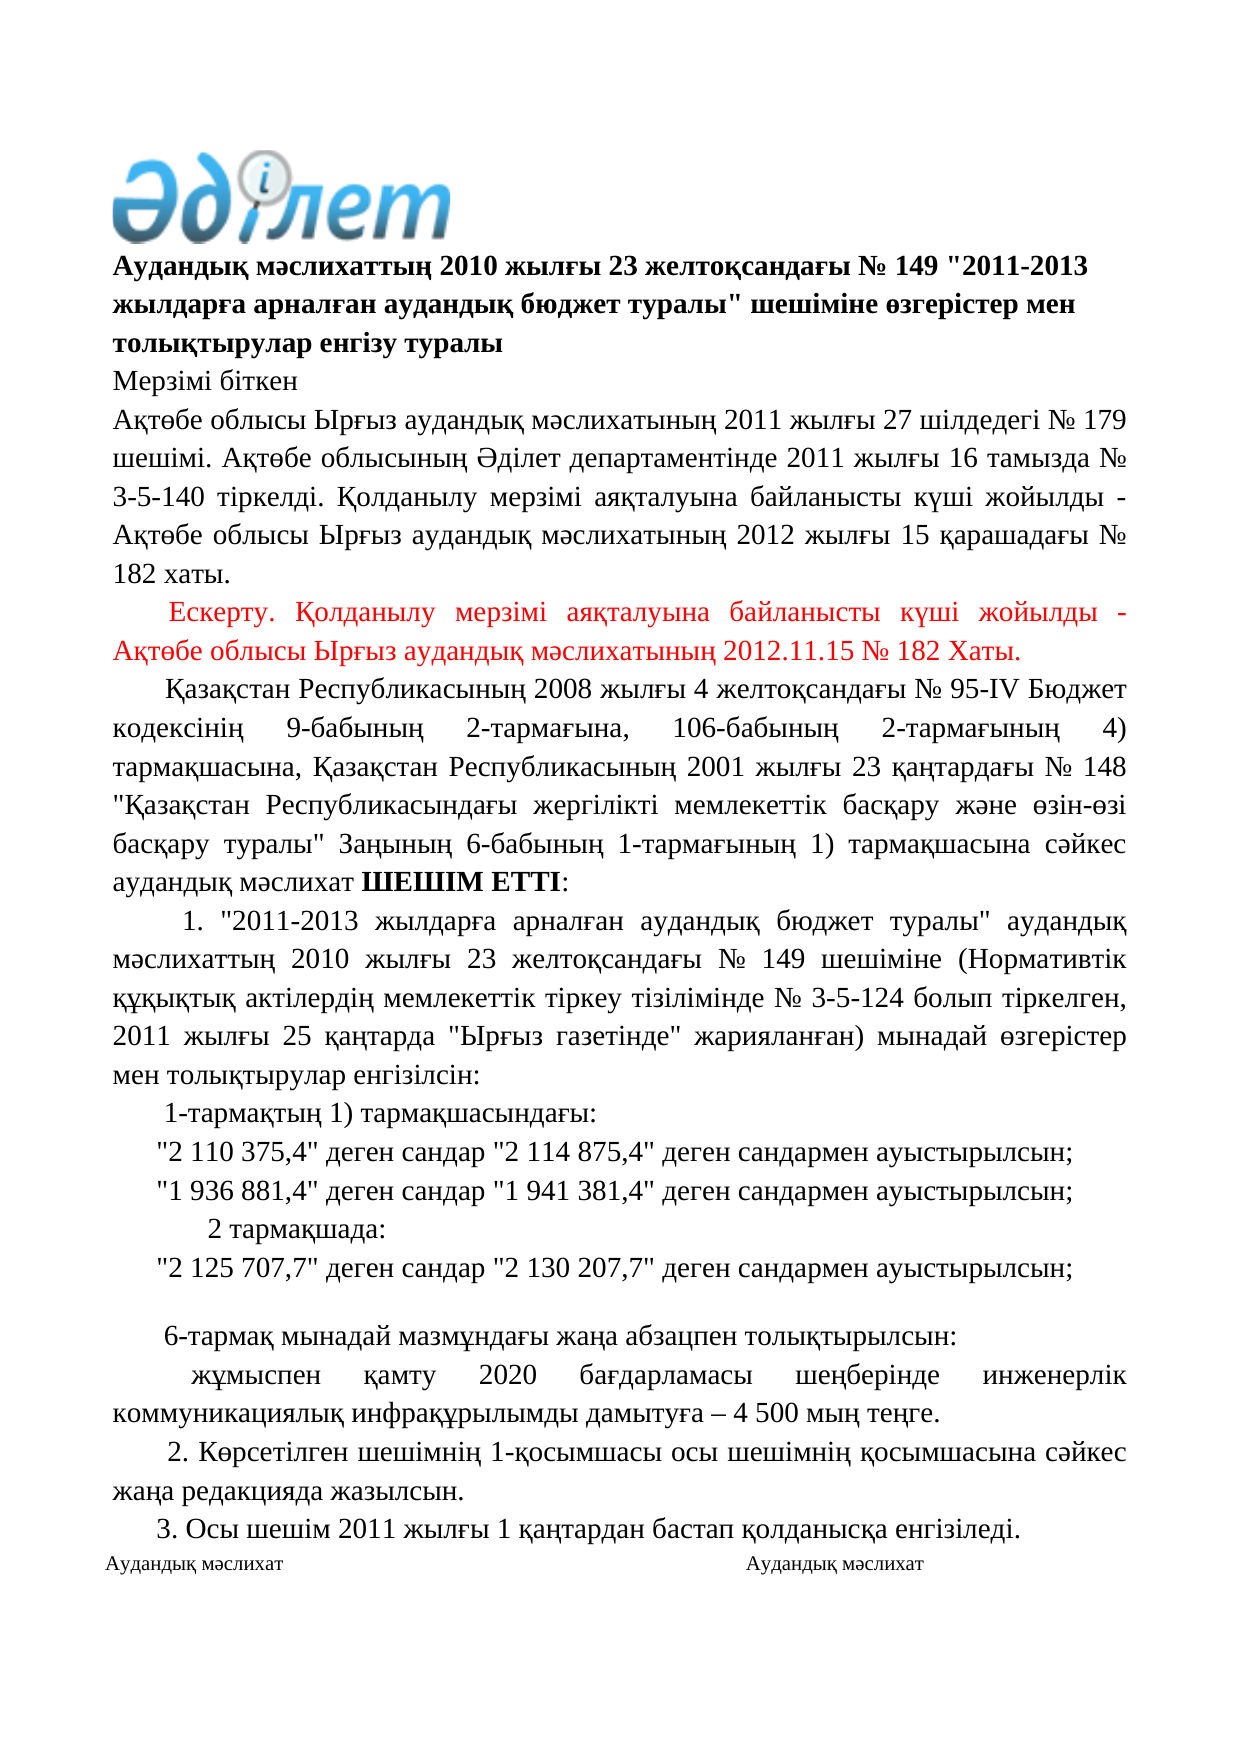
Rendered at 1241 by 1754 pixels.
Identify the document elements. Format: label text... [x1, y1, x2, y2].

text "2 125 707,7" деген сандар "2 130 207,7" деген сандармен ауыстырылсын; [112, 1250, 1128, 1283]
picture [112, 150, 451, 244]
text Ескерту. Қолданылу мерзімі аяқталуына байланысты күші жойылды - Ақтөбе облысы Ырғыз аудандық мәслихатының 2012.11.15 № 182 Хаты. [112, 594, 1128, 667]
table_header Аудандық мәслихат [101, 1550, 742, 1583]
text 6-тармақ мынадай мазмұндағы жаңа абзацпен толықтырылсын: [112, 1318, 1128, 1352]
text Қазақстан Республикасының 2008 жылғы 4 желтоқсандағы № 95-ІV Бюджет кодексінің 9-бабының 2-тармағына, 106-бабының 2-тармағының 4) тармақшасына, Қазақстан Республикасының 2001 жылғы 23 қаңтардағы № 148 "Қазақстан Республикасындағы жергілікті мемлекеттік басқару және өзін-өзі басқару туралы" Заңының 6-бабының 1-тармағының 1) тармақшасына сәйкес аудандық мәслихат ШЕШІМ ЕТТІ: [112, 672, 1128, 898]
table_header Аудандық мәслихат [742, 1550, 1240, 1583]
text 2. Көрсетілген шешімнің 1-қосымшасы осы шешімнің қосымшасына сәйкес жаңа редакцияда жазылсын. [112, 1434, 1128, 1506]
text жұмыспен қамту 2020 бағдарламасы шеңберінде инженерлік коммуникациялық инфрақұрылымды дамытуға – 4 500 мың теңге. [112, 1357, 1128, 1429]
text "1 936 881,4" деген сандар "1 941 381,4" деген сандармен ауыстырылсын; [112, 1173, 1128, 1206]
text 3. Осы шешім 2011 жылғы 1 қаңтардан бастап қолданысқа енгізіледі. [112, 1511, 1128, 1545]
text Ақтөбе облысы Ырғыз аудандық мәслихатының 2011 жылғы 27 шілдедегі № 179 шешімі. Ақтөбе облысының Әділет департаментінде 2011 жылғы 16 тамызда № 3-5-140 тіркелді. Қолданылу мерзімі аяқталуына байланысты күші жойылды - Ақтөбе облысы Ырғыз аудандық мәслихатының 2012 жылғы 15 қарашадағы № 182 хаты. [112, 402, 1128, 589]
text "2 110 375,4" деген сандар "2 114 875,4" деген сандармен ауыстырылсын; [112, 1134, 1128, 1168]
text 2 тармақшада: [112, 1211, 1128, 1245]
text 1. "2011-2013 жылдарға арналған аудандық бюджет туралы" аудандық мәслихаттың 2010 жылғы 23 желтоқсандағы № 149 шешіміне (Нормативтік құқықтық актілердің мемлекеттік тіркеу тізілімінде № 3-5-124 болып тіркелген, 2011 жылғы 25 қаңтарда "Ырғыз газетінде" жарияланған) мынадай өзгерістер мен толықтырулар енгізілсін: [112, 903, 1128, 1091]
text 1-тармақтың 1) тармақшасындағы: [112, 1096, 1128, 1129]
text Аудандық мәслихаттың 2010 жылғы 23 желтоқсандағы № 149 "2011-2013 жылдарға арналған аудандық бюджет туралы" шешіміне өзгерістер мен толықтырулар енгізу туралы [112, 248, 1128, 358]
text Мерзімі біткен [112, 363, 1128, 397]
